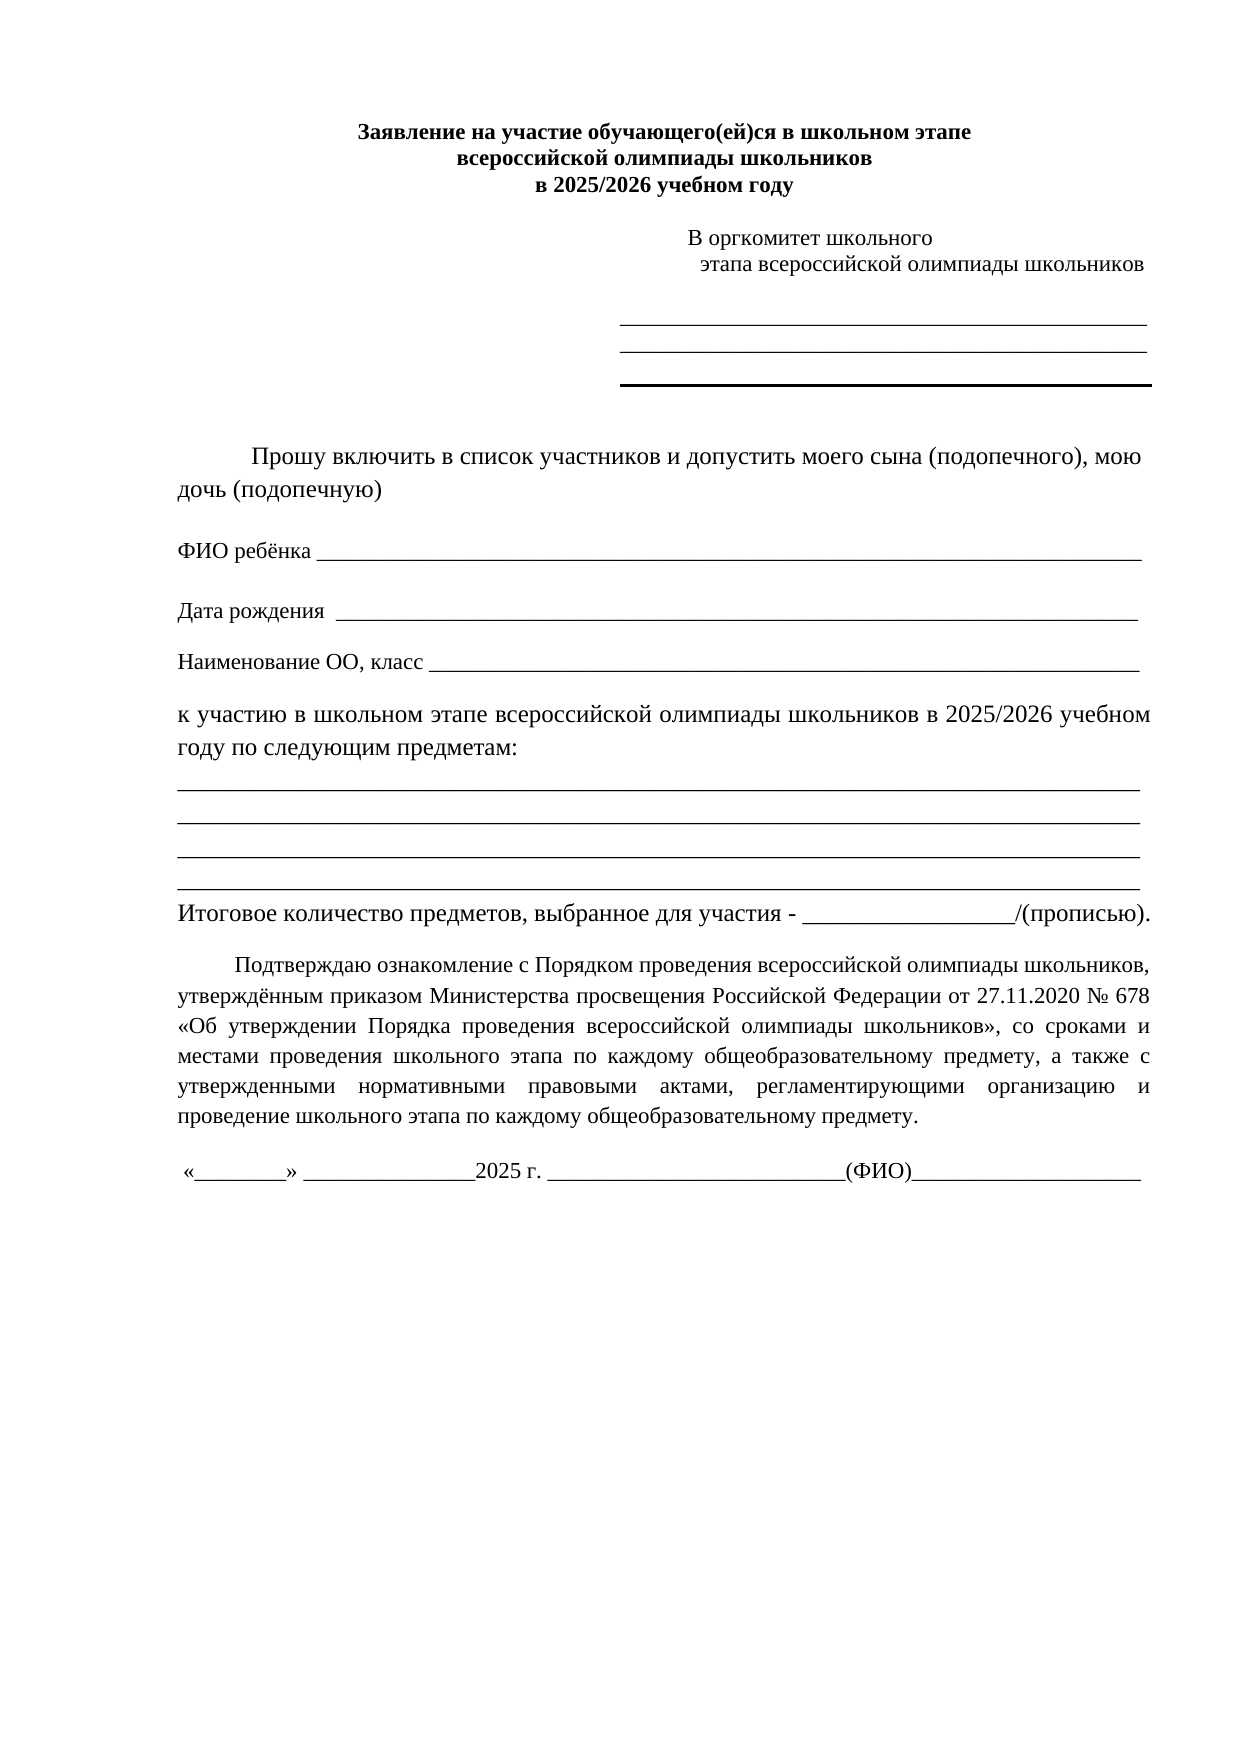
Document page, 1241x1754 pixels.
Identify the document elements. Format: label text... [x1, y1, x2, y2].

text Прошу включить в список участников и допустить моего сына (подопечного), мою дочь (подопечную) [177, 441, 1152, 502]
text Наименование ОО, класс ______________________________________________________________ [177, 648, 1152, 675]
text Итоговое количество предметов, выбранное для участия - _________________/(прописью). [177, 898, 1152, 926]
text к участию в школьном этапе всероссийской олимпиады школьников в 2025/2026 учебном году по следующим предметам: [177, 699, 1152, 761]
text Подтверждаю ознакомление с Порядком проведения всероссийской олимпиады школьников, утверждённым приказом Министерства просвещения Российской Федерации от 27.11.2020 № 678 «Об утверждении Порядка проведения всероссийской олимпиады школьников», со сроками и местами проведения школьного этапа по каждому общеобразовательному предмету, а также с утвержденными нормативными правовыми актами, регламентирующими организацию и проведение школьного этапа по каждому общеобразовательному предмету. [177, 951, 1152, 1129]
text ____________________________________________________________________________________________________________________________________________________________________________________________________________________________________________________________________________________________________________________ [177, 766, 1152, 893]
text Дата рождения ______________________________________________________________________ [177, 597, 1152, 624]
text этапа всероссийской олимпиады школьников [620, 250, 1152, 276]
text всероссийской олимпиады школьников [177, 144, 1152, 171]
text ФИО ребёнка ________________________________________________________________________ [177, 537, 1152, 563]
text в 2025/2026 учебном году [177, 171, 1152, 197]
text «________» _______________2025 г. __________________________(ФИО)____________________ [177, 1157, 1152, 1184]
text Заявление на участие обучающего(ей)ся в школьном этапе [177, 118, 1152, 144]
text В оргкомитет школьного [177, 223, 1152, 250]
text ____________________________________________________________________________________________ [620, 303, 1152, 355]
